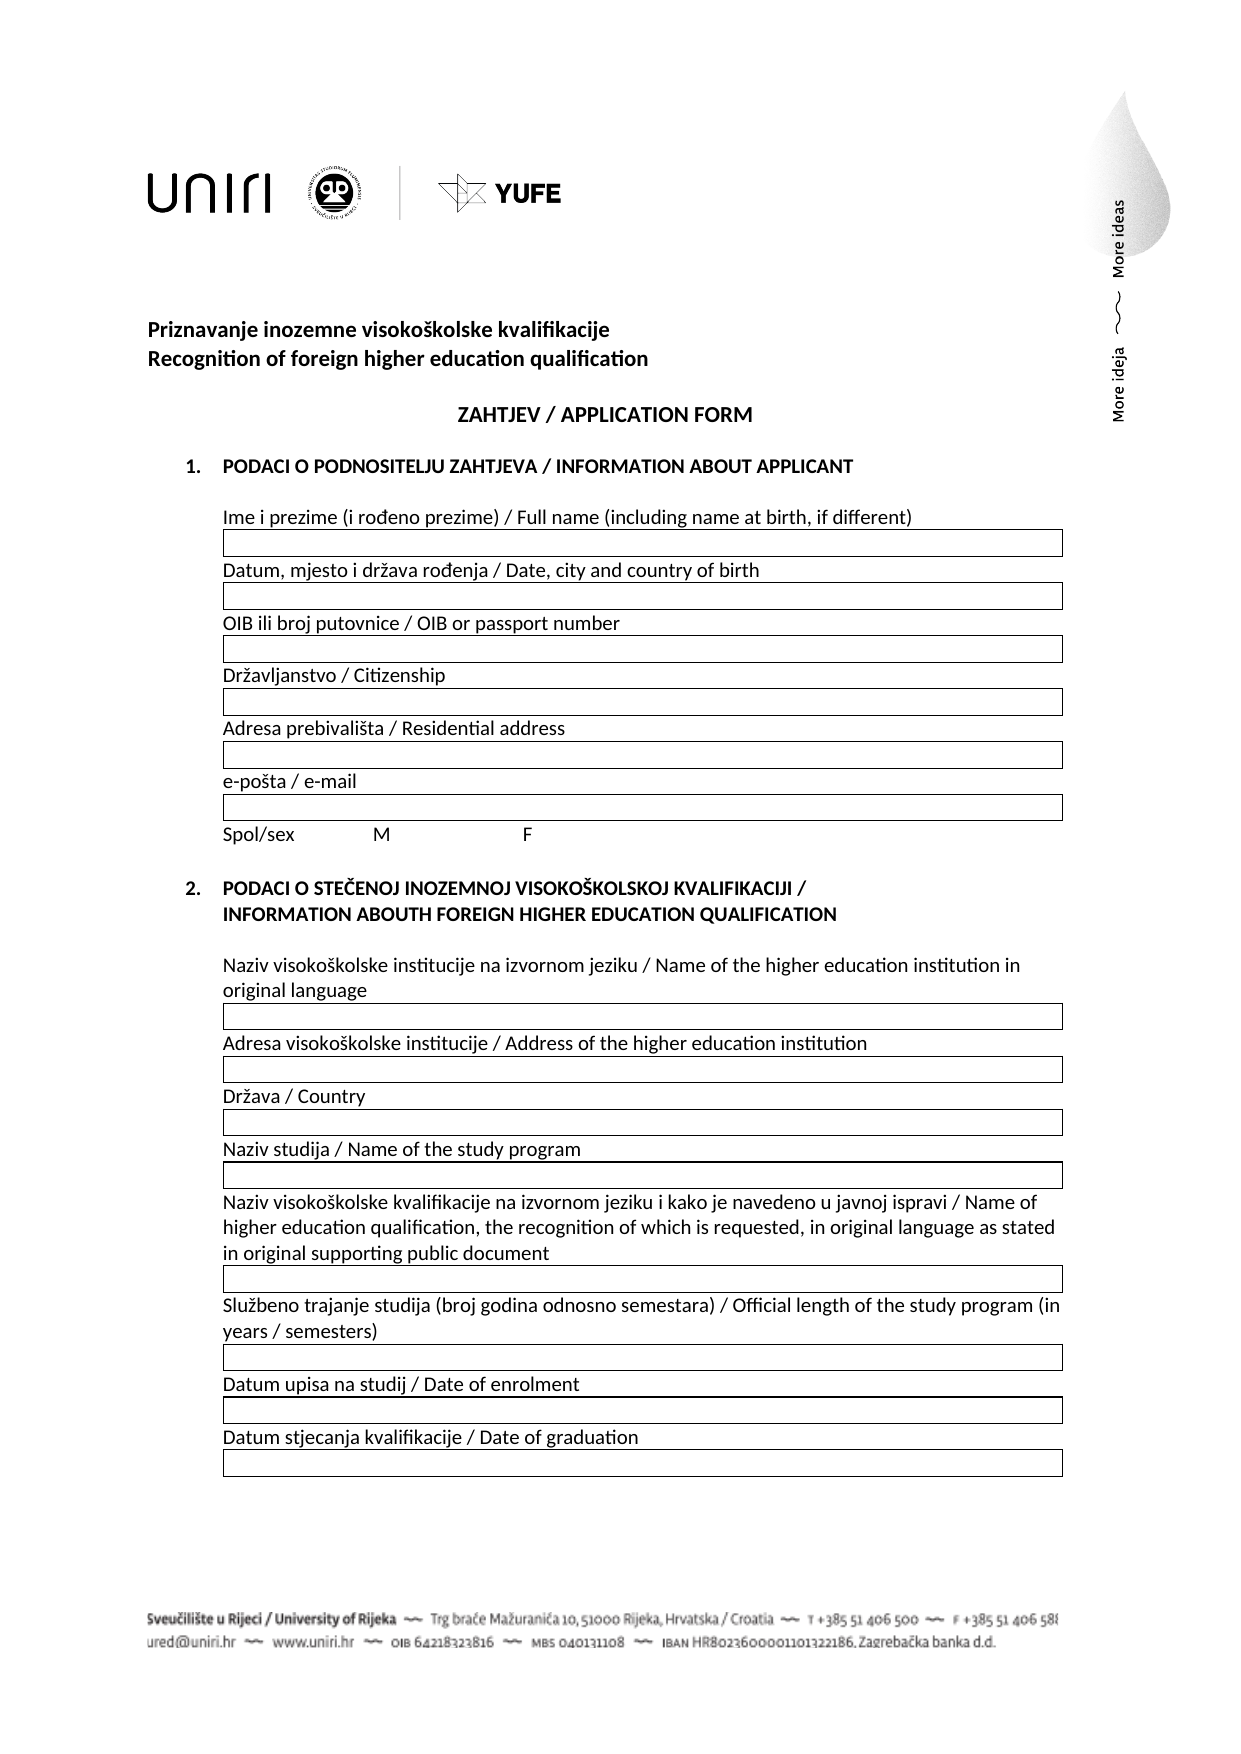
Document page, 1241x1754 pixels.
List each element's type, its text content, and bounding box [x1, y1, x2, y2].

list PODACI O STEČENOJ INOZEMNOJ VISOKOŠKOLSKOJ KVALIFIKACIJI / [185, 876, 1063, 901]
list Naziv studija / Name of the study program [223, 1136, 1063, 1161]
table_header [224, 689, 1062, 714]
table_header [224, 583, 1062, 609]
table_header [224, 742, 1062, 767]
table_header [224, 1110, 1062, 1135]
list Adresa prebivališta / Residential address [223, 716, 1063, 741]
list Državljanstvo / Citizenship [223, 663, 1063, 688]
list Ime i prezime (i rođeno prezime) / Full name (including name at birth, if different) [223, 504, 1063, 529]
picture [147, 165, 561, 220]
list PODACI O PODNOSITELJU ZAHTJEVA / INFORMATION ABOUT APPLICANT [185, 453, 1063, 478]
table_header [224, 1345, 1062, 1370]
text Recognition of foreign higher education qualification [148, 344, 1063, 372]
list Datum stjecanja kvalifikacije / Date of graduation [223, 1424, 1063, 1449]
list INFORMATION ABOUTH FOREIGN HIGHER EDUCATION QUALIFICATION [223, 901, 1063, 926]
list OIB ili broj putovnice / OIB or passport number [223, 610, 1063, 635]
table_header [224, 1163, 1062, 1188]
table_header [224, 1398, 1062, 1423]
list Adresa visokoškolske institucije / Address of the higher education institution [223, 1030, 1063, 1056]
list Naziv visokoškolske institucije na izvornom jeziku / Name of the higher education institution in original language [223, 952, 1063, 1003]
table_header [224, 1057, 1062, 1082]
table_header [224, 1450, 1062, 1476]
table_header [224, 795, 1062, 820]
text ZAHTJEV / APPLICATION FORM [148, 400, 1063, 428]
table_header [224, 636, 1062, 662]
picture [1057, 88, 1185, 427]
table_header [224, 1266, 1062, 1292]
list Datum upisa na studij / Date of enrolment [223, 1371, 1063, 1396]
list Naziv visokoškolske kvalifikacije na izvornom jeziku i kako je navedeno u javnoj ispravi / Name of higher education qualification, the recognition of which is requested, in original language as stated in original supporting public document [223, 1189, 1063, 1265]
text Priznavanje inozemne visokoškolske kvalifikacije [148, 316, 1063, 344]
list Spol/sex M F [223, 821, 1063, 847]
list Službeno trajanje studija (broj godina odnosno semestara) / Official length of the study program (in years / semesters) [223, 1293, 1063, 1343]
table_header [224, 1004, 1062, 1029]
table_header [224, 530, 1062, 556]
list Država / Country [223, 1083, 1063, 1108]
list e-pošta / e-mail [223, 769, 1063, 794]
list Datum, mjesto i država rođenja / Date, city and country of birth [223, 557, 1063, 582]
